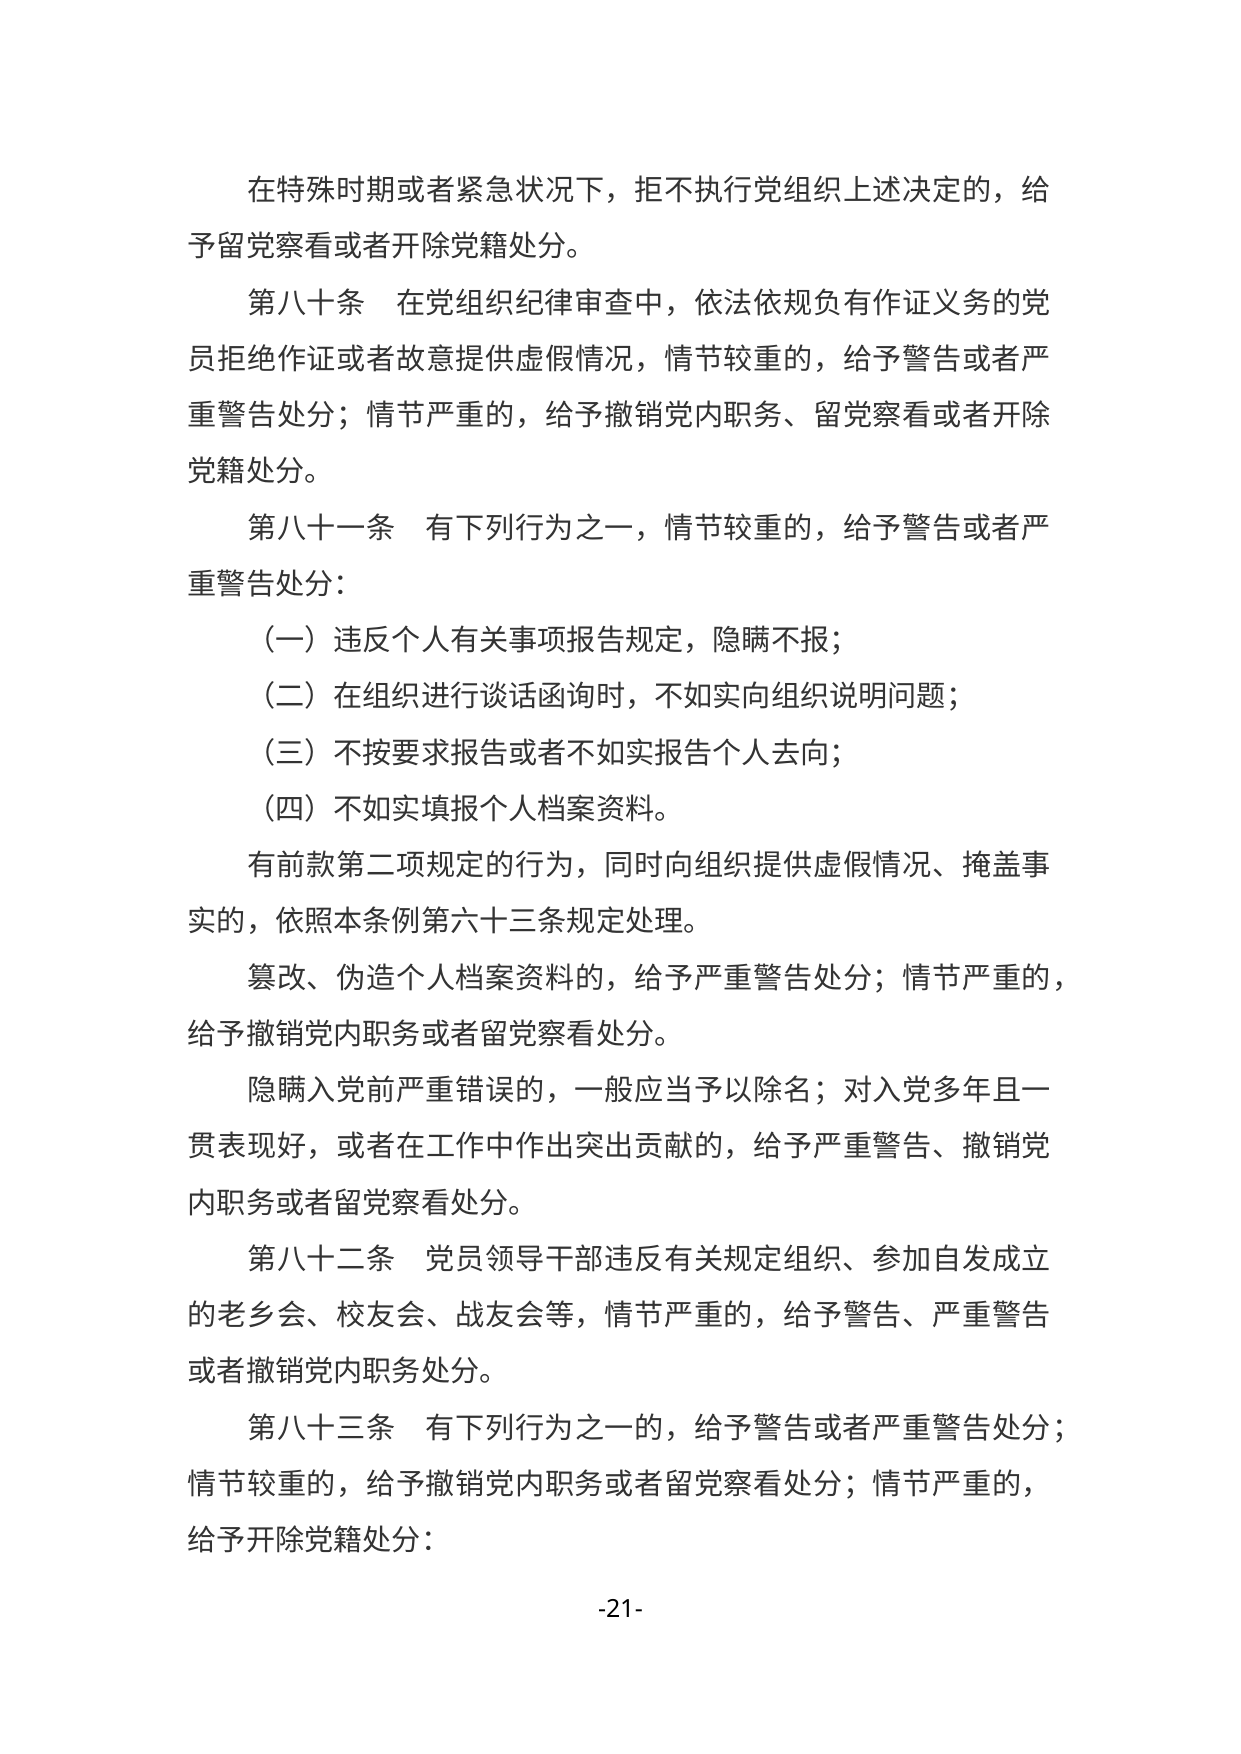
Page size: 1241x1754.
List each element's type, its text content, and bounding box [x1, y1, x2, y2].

text （二）在组织进行谈话函询时，不如实向组织说明问题； [187, 662, 1053, 718]
text 隐瞒入党前严重错误的，一般应当予以除名；对入党多年且一贯表现好，或者在工作中作出突出贡献的，给予严重警告、撤销党内职务或者留党察看处分。 [187, 1056, 1053, 1224]
text 第八十二条 党员领导干部违反有关规定组织、参加自发成立的老乡会、校友会、战友会等，情节严重的，给予警告、严重警告或者撤销党内职务处分。 [187, 1224, 1053, 1393]
text 篡改、伪造个人档案资料的，给予严重警告处分；情节严重的，给予撤销党内职务或者留党察看处分。 [187, 943, 1053, 1056]
text 在特殊时期或者紧急状况下，拒不执行党组织上述决定的，给予留党察看或者开除党籍处分。 [187, 156, 1053, 268]
text （三）不按要求报告或者不如实报告个人去向； [187, 718, 1053, 774]
text （四）不如实填报个人档案资料。 [187, 774, 1053, 831]
text 第八十三条 有下列行为之一的，给予警告或者严重警告处分；情节较重的，给予撤销党内职务或者留党察看处分；情节严重的，给予开除党籍处分： [187, 1393, 1053, 1562]
text （一）违反个人有关事项报告规定，隐瞒不报； [187, 606, 1053, 662]
text 第八十条 在党组织纪律审查中，依法依规负有作证义务的党员拒绝作证或者故意提供虚假情况，情节较重的，给予警告或者严重警告处分；情节严重的，给予撤销党内职务、留党察看或者开除党籍处分。 [187, 268, 1053, 493]
text 有前款第二项规定的行为，同时向组织提供虚假情况、掩盖事实的，依照本条例第六十三条规定处理。 [187, 831, 1053, 943]
text 第八十一条 有下列行为之一，情节较重的，给予警告或者严重警告处分： [187, 493, 1053, 606]
